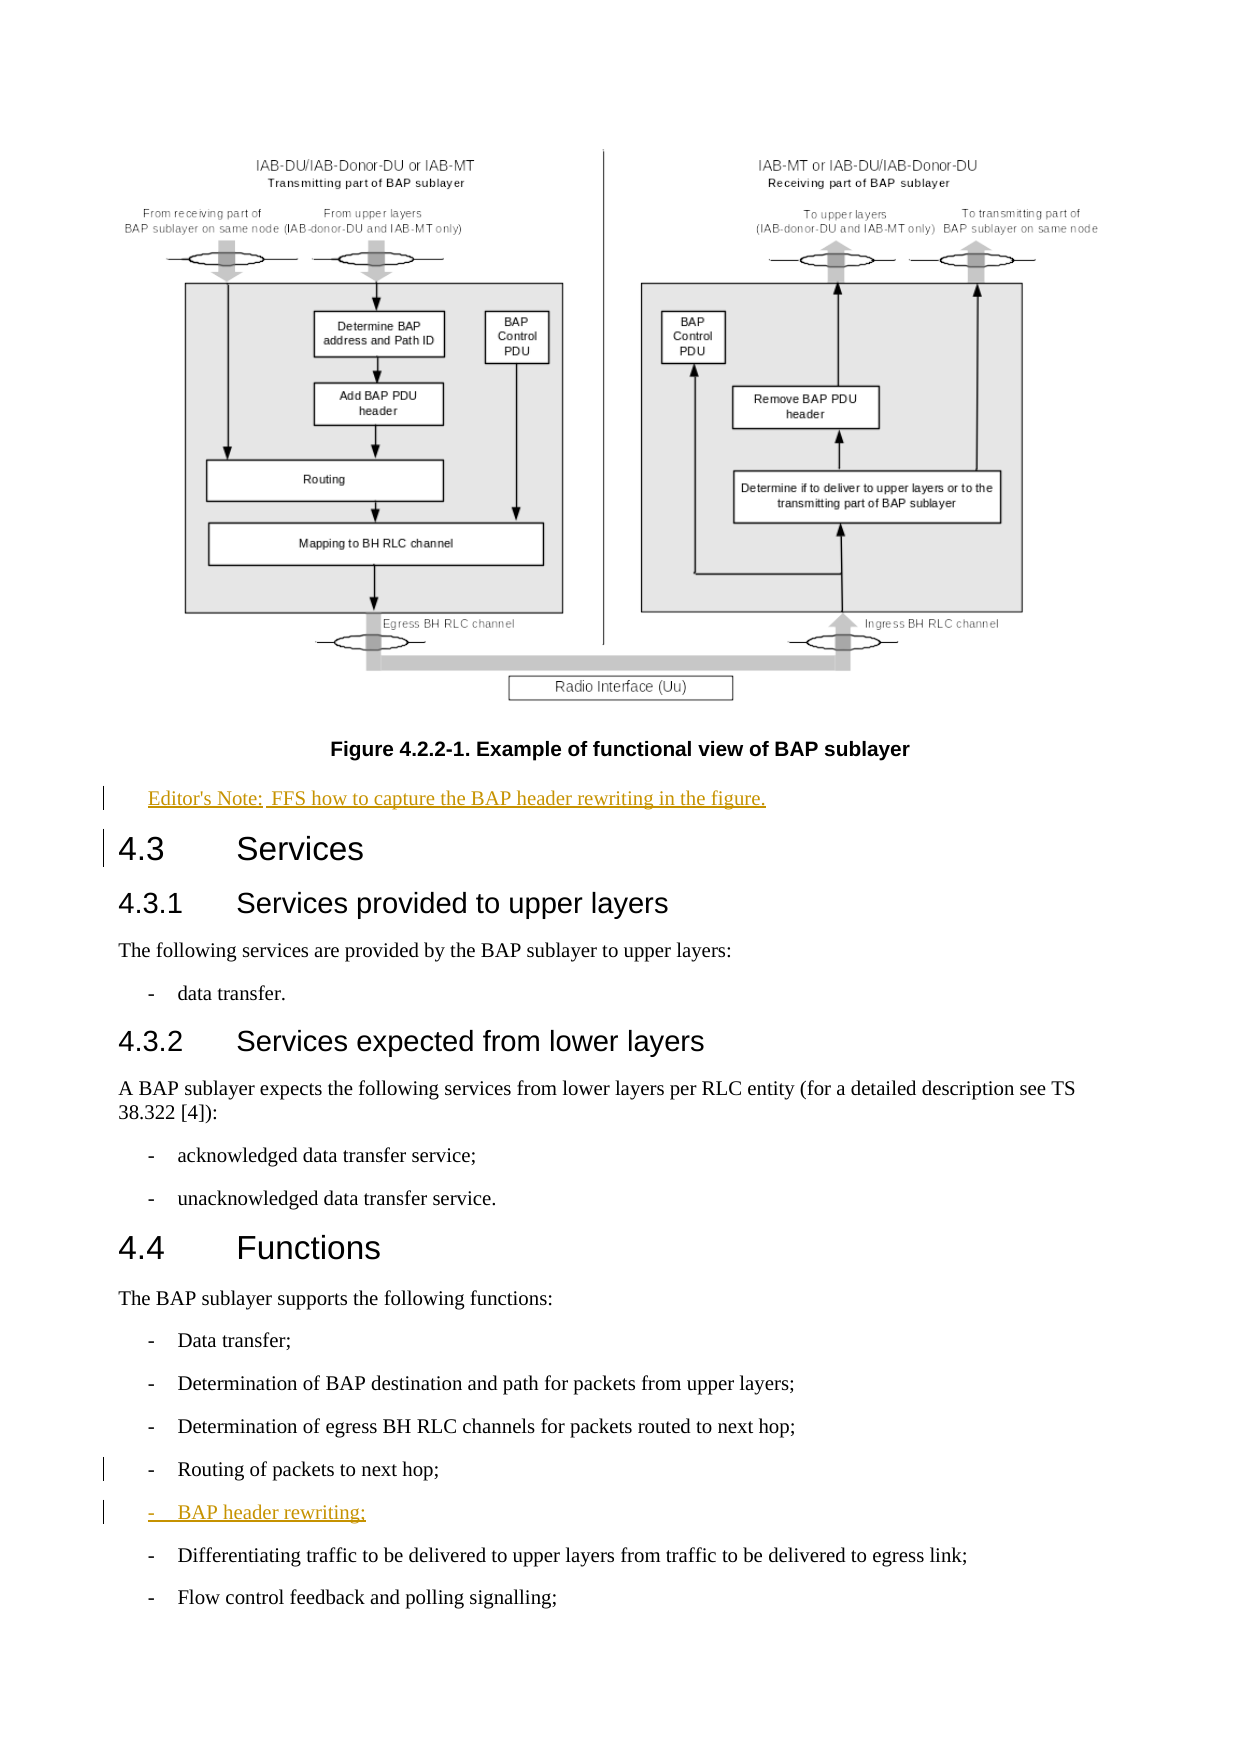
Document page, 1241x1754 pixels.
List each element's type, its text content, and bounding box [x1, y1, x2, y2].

text - unacknowledged data transfer service. [148, 1186, 1122, 1210]
text 4.3 Services [118, 828, 1122, 867]
text - Differentiating traffic to be delivered to upper layers from traffic to be delivered to egress link; [148, 1542, 1122, 1567]
text 4.3.1 Services provided to upper layers [118, 886, 1122, 919]
text The following services are provided by the BAP sublayer to upper layers: [118, 938, 1122, 962]
text - data transfer. [148, 981, 1122, 1005]
text - acknowledged data transfer service; [148, 1143, 1122, 1167]
list A BAP sublayer expects the following services from lower layers per RLC entity (for a detailed description see TS 38.322 [4]): [118, 1076, 1122, 1124]
text The BAP sublayer supports the following functions: [118, 1286, 1122, 1310]
text - Determination of egress BH RLC channels for packets routed to next hop; [148, 1414, 1122, 1438]
text - Determination of BAP destination and path for packets from upper layers; [148, 1371, 1122, 1395]
text Figure 4.2.2-1. Example of functional view of BAP sublayer [118, 737, 1122, 761]
text - Routing of packets to next hop; [148, 1457, 1122, 1481]
text - Flow control feedback and polling signalling; [148, 1585, 1122, 1609]
text 4.4 Functions [118, 1228, 1122, 1267]
text - Data transfer; [148, 1328, 1122, 1352]
text 4.3.2 Services expected from lower layers [118, 1024, 1122, 1057]
